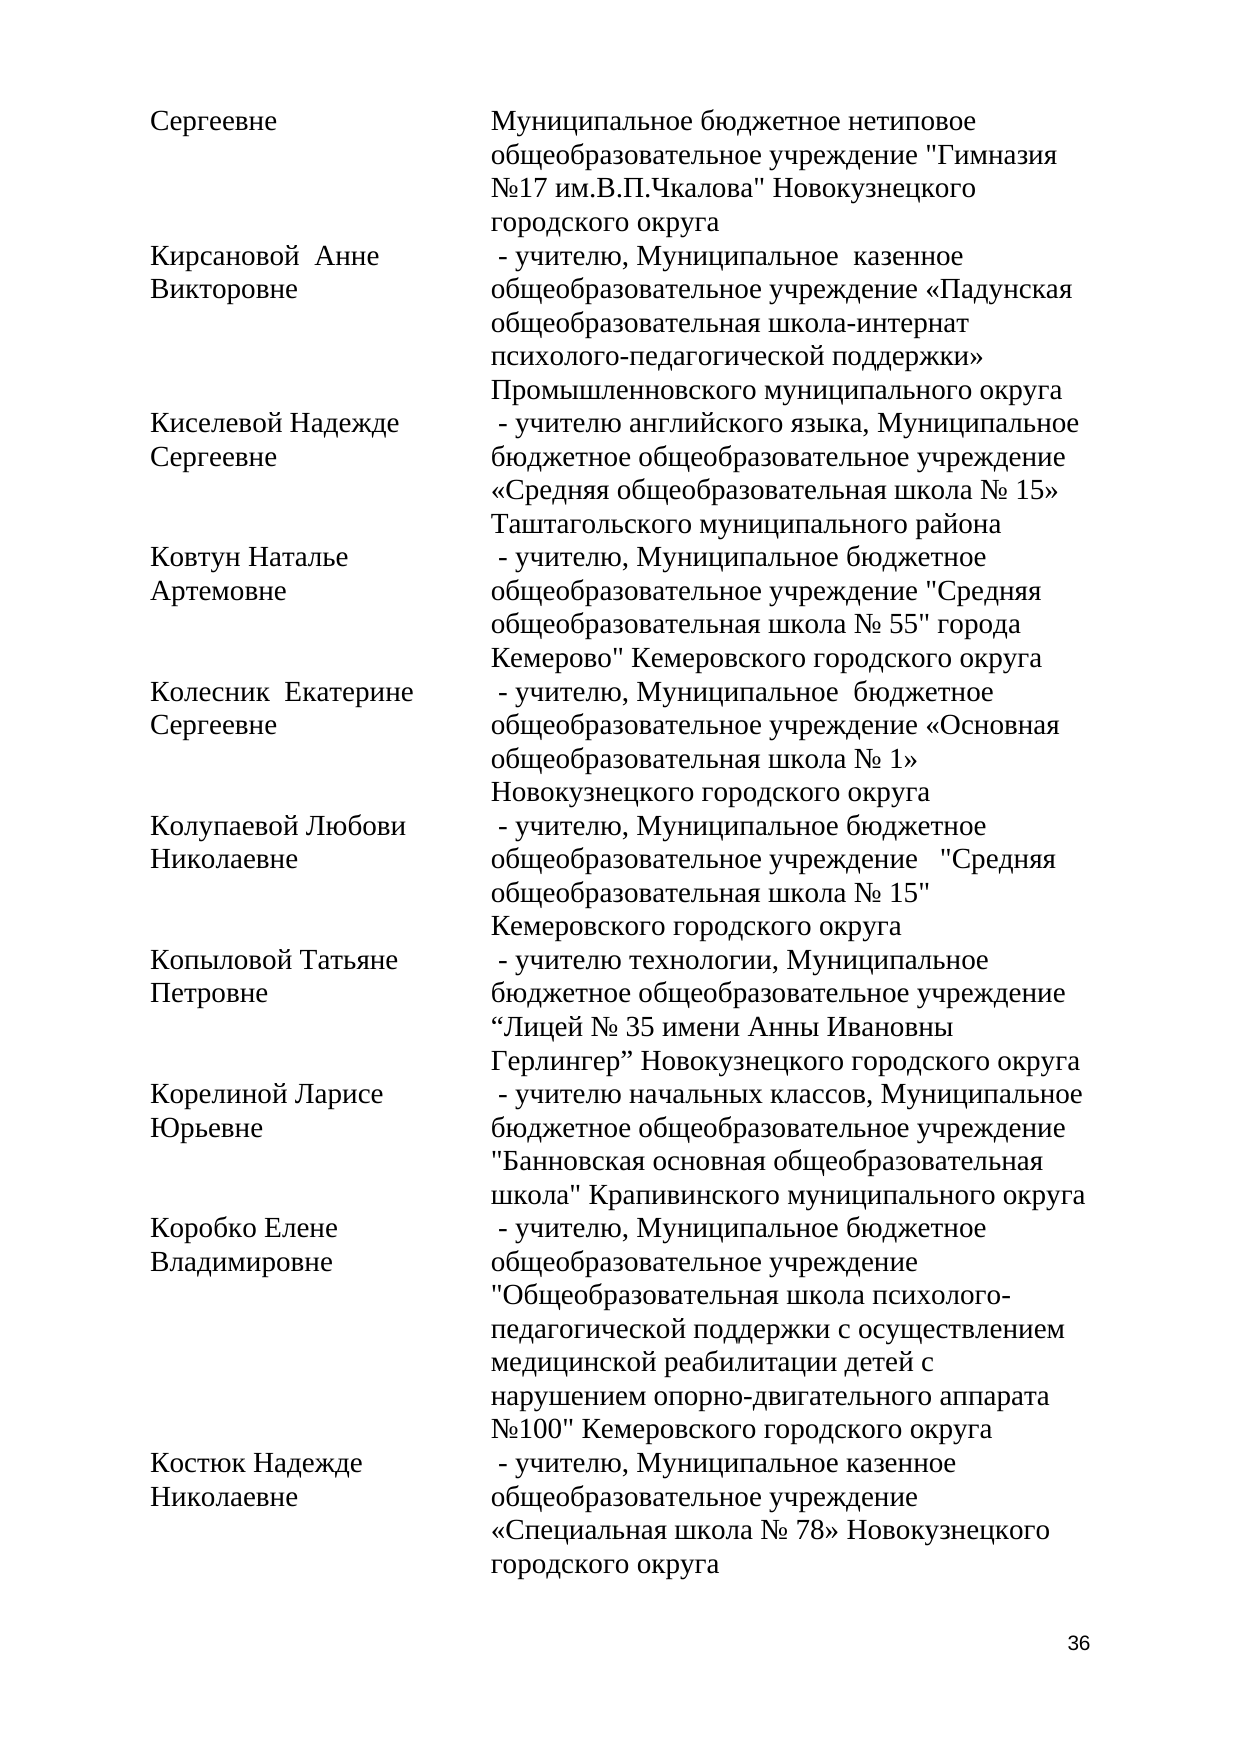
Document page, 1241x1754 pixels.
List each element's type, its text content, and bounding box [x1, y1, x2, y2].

table_cell - учителю английского языка, Муниципальное бюджетное общеобразовательное учреждение «Средняя общеобразовательная школа № 15» Таштагольского муниципального района [490, 405, 1091, 539]
table_cell - учителю, Муниципальное бюджетное общеобразовательное учреждение «Основная общеобразовательная школа № 1» Новокузнецкого городского округа [490, 674, 1091, 808]
table_cell - учителю, Муниципальное бюджетное общеобразовательное учреждение "Средняя общеобразовательная школа № 15" Кемеровского городского округа [490, 808, 1091, 942]
table_cell - учителю начальных классов, Муниципальное бюджетное общеобразовательное учреждение "Банновская основная общеобразовательная школа" Крапивинского муниципального округа [490, 1076, 1091, 1210]
table_cell Коробко Елене Владимировне [149, 1210, 489, 1445]
table_cell Колесник Екатерине Сергеевне [149, 674, 489, 808]
table_cell Костюк Надежде Николаевне [149, 1445, 489, 1579]
table_cell Колупаевой Любови Николаевне [149, 808, 489, 942]
table_cell Кирсановой Анне Викторовне [149, 238, 489, 405]
table_cell - учителю технологии, Муниципальное бюджетное общеобразовательное учреждение “Лицей № 35 имени Анны Ивановны Герлингер” Новокузнецкого городского округа [490, 942, 1091, 1076]
table_cell Копыловой Татьяне Петровне [149, 942, 489, 1076]
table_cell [149, 104, 489, 238]
table_cell Киселевой Надежде Сергеевне [149, 405, 489, 539]
table_cell - учителю, Муниципальное казенное общеобразовательное учреждение «Падунская общеобразовательная школа-интернат психолого-педагогической поддержки» Промышленновского муниципального округа [490, 238, 1091, 405]
table_cell - учителю, Муниципальное казенное общеобразовательное учреждение «Специальная школа № 78» Новокузнецкого городского округа [490, 1445, 1091, 1579]
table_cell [490, 104, 1091, 238]
table_cell - учителю, Муниципальное бюджетное общеобразовательное учреждение "Общеобразовательная школа психолого-педагогической поддержки с осуществлением медицинской реабилитации детей с нарушением опорно-двигательного аппарата №100" Кемеровского городского округа [490, 1210, 1091, 1445]
table_cell - учителю, Муниципальное бюджетное общеобразовательное учреждение "Средняя общеобразовательная школа № 55" города Кемерово" Кемеровского городского округа [490, 540, 1091, 674]
table_cell Ковтун Наталье Артемовне [149, 540, 489, 674]
table_cell Корелиной Ларисе Юрьевне [149, 1076, 489, 1210]
